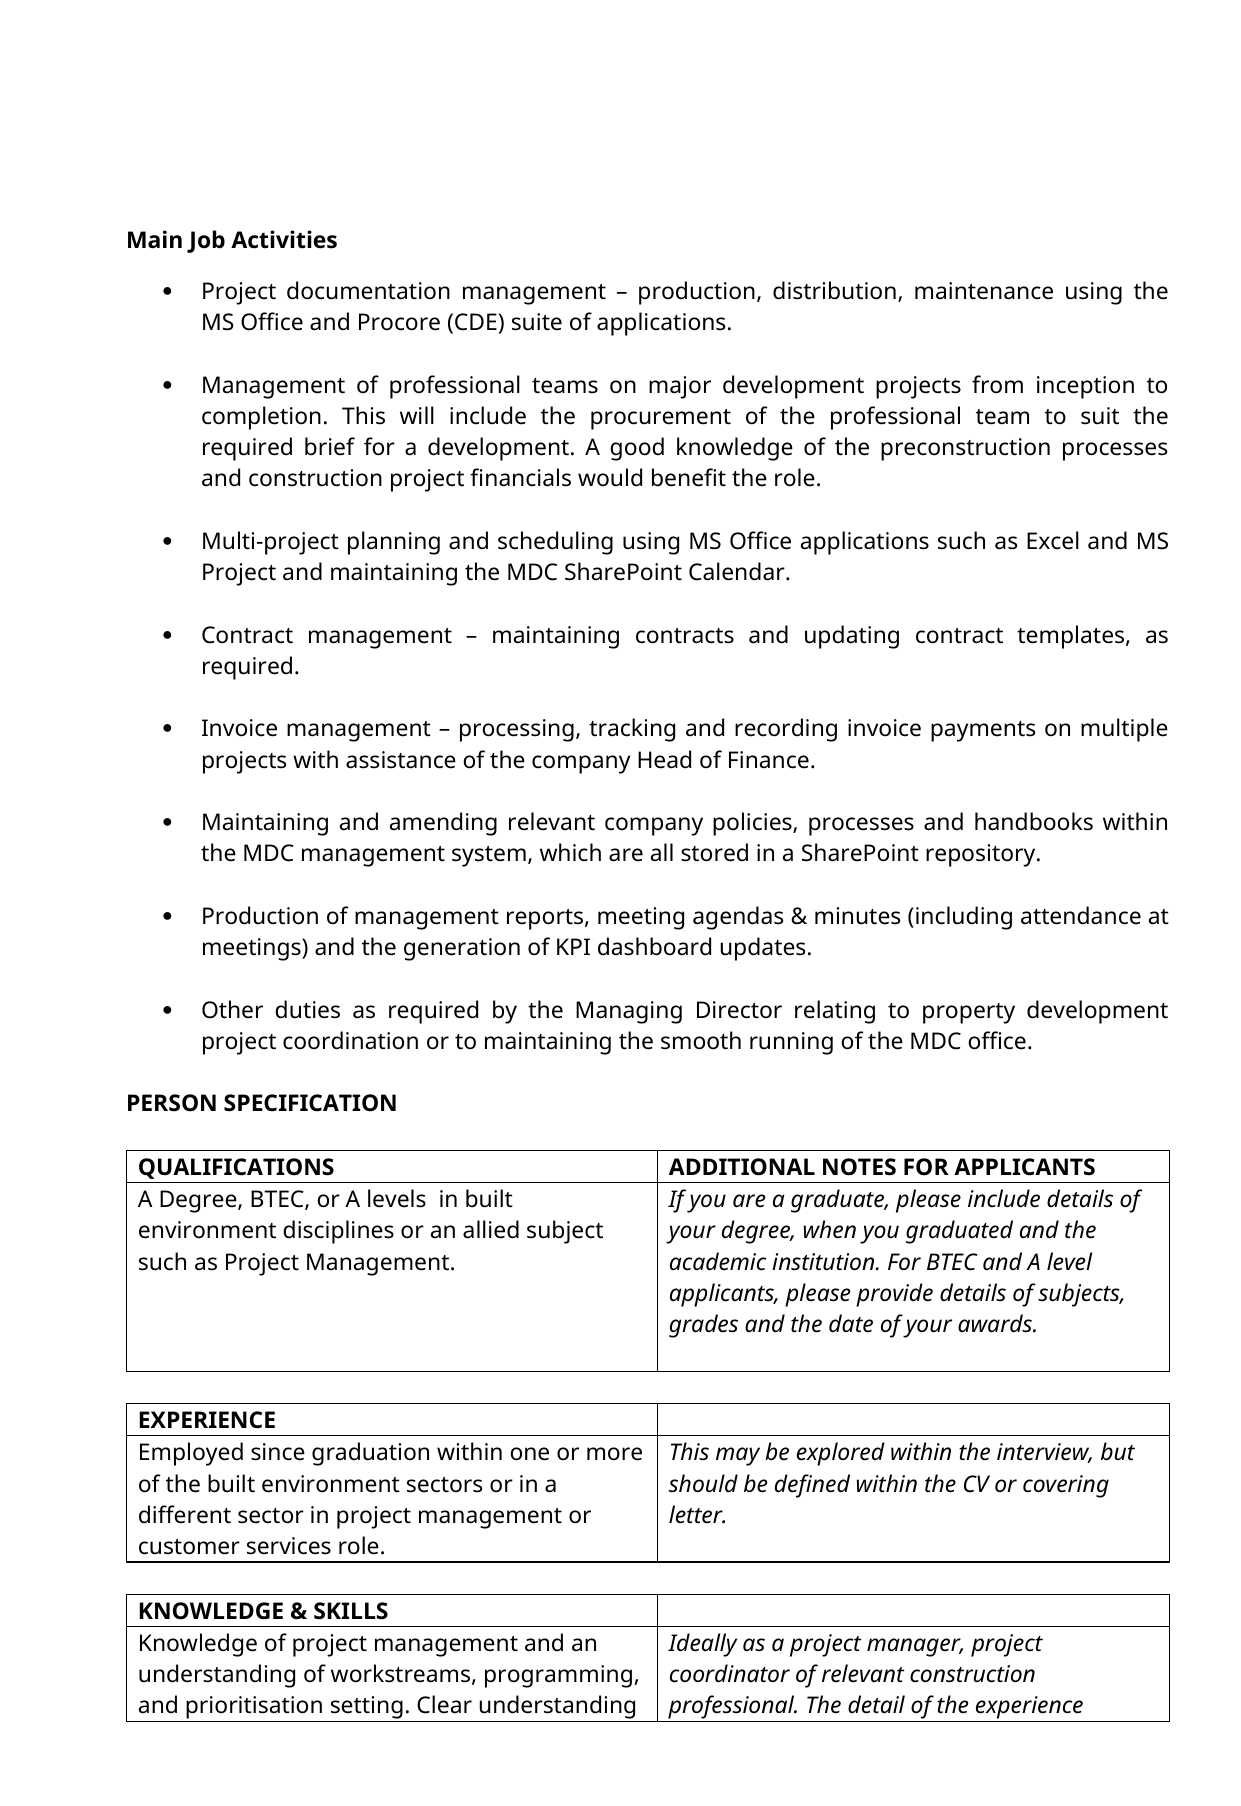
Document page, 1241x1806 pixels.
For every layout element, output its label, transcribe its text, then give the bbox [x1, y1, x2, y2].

list Multi-project planning and scheduling using MS Office applications such as Excel and MS Project and maintaining the MDC SharePoint Calendar. [163, 525, 1170, 587]
text Main Job Activities [126, 224, 1170, 255]
list Maintaining and amending relevant company policies, processes and handbooks within the MDC management system, which are all stored in a SharePoint repository. [163, 806, 1170, 869]
text PERSON SPECIFICATION [126, 1087, 1170, 1119]
table_header EXPERIENCE [127, 1404, 657, 1435]
table_header KNOWLEDGE & SKILLS [127, 1595, 657, 1626]
table_cell Employed since graduation within one or more of the built environment sectors or in a different sector in project management or customer services role. [127, 1436, 657, 1561]
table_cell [658, 1627, 1169, 1721]
list Management of professional teams on major development projects from inception to completion. This will include the procurement of the professional team to suit the required brief for a development. A good knowledge of the preconstruction processes and construction project financials would benefit the role. [163, 369, 1170, 494]
list Production of management reports, meeting agendas & minutes (including attendance at meetings) and the generation of KPI dashboard updates. [163, 900, 1170, 962]
list Project documentation management – production, distribution, maintenance using the MS Office and Procore (CDE) suite of applications. [163, 275, 1170, 337]
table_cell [127, 1627, 657, 1721]
table_cell If you are a graduate, please include details of your degree, when you graduated and the academic institution. For BTEC and A level applicants, please provide details of subjects, grades and the date of your awards. [658, 1183, 1169, 1371]
list Invoice management – processing, tracking and recording invoice payments on multiple projects with assistance of the company Head of Finance. [163, 712, 1170, 775]
table_header ADDITIONAL NOTES FOR APPLICANTS [658, 1151, 1169, 1182]
table_header [658, 1595, 1169, 1626]
table_cell This may be explored within the interview, but should be defined within the CV or covering letter. [658, 1436, 1169, 1561]
list Other duties as required by the Managing Director relating to property development project coordination or to maintaining the smooth running of the MDC office. [163, 994, 1170, 1056]
table_header QUALIFICATIONS [127, 1151, 657, 1182]
table_cell A Degree, BTEC, or A levels in built environment disciplines or an allied subject such as Project Management. [127, 1183, 657, 1371]
table_header [658, 1404, 1169, 1435]
list Contract management – maintaining contracts and updating contract templates, as required. [163, 619, 1170, 681]
